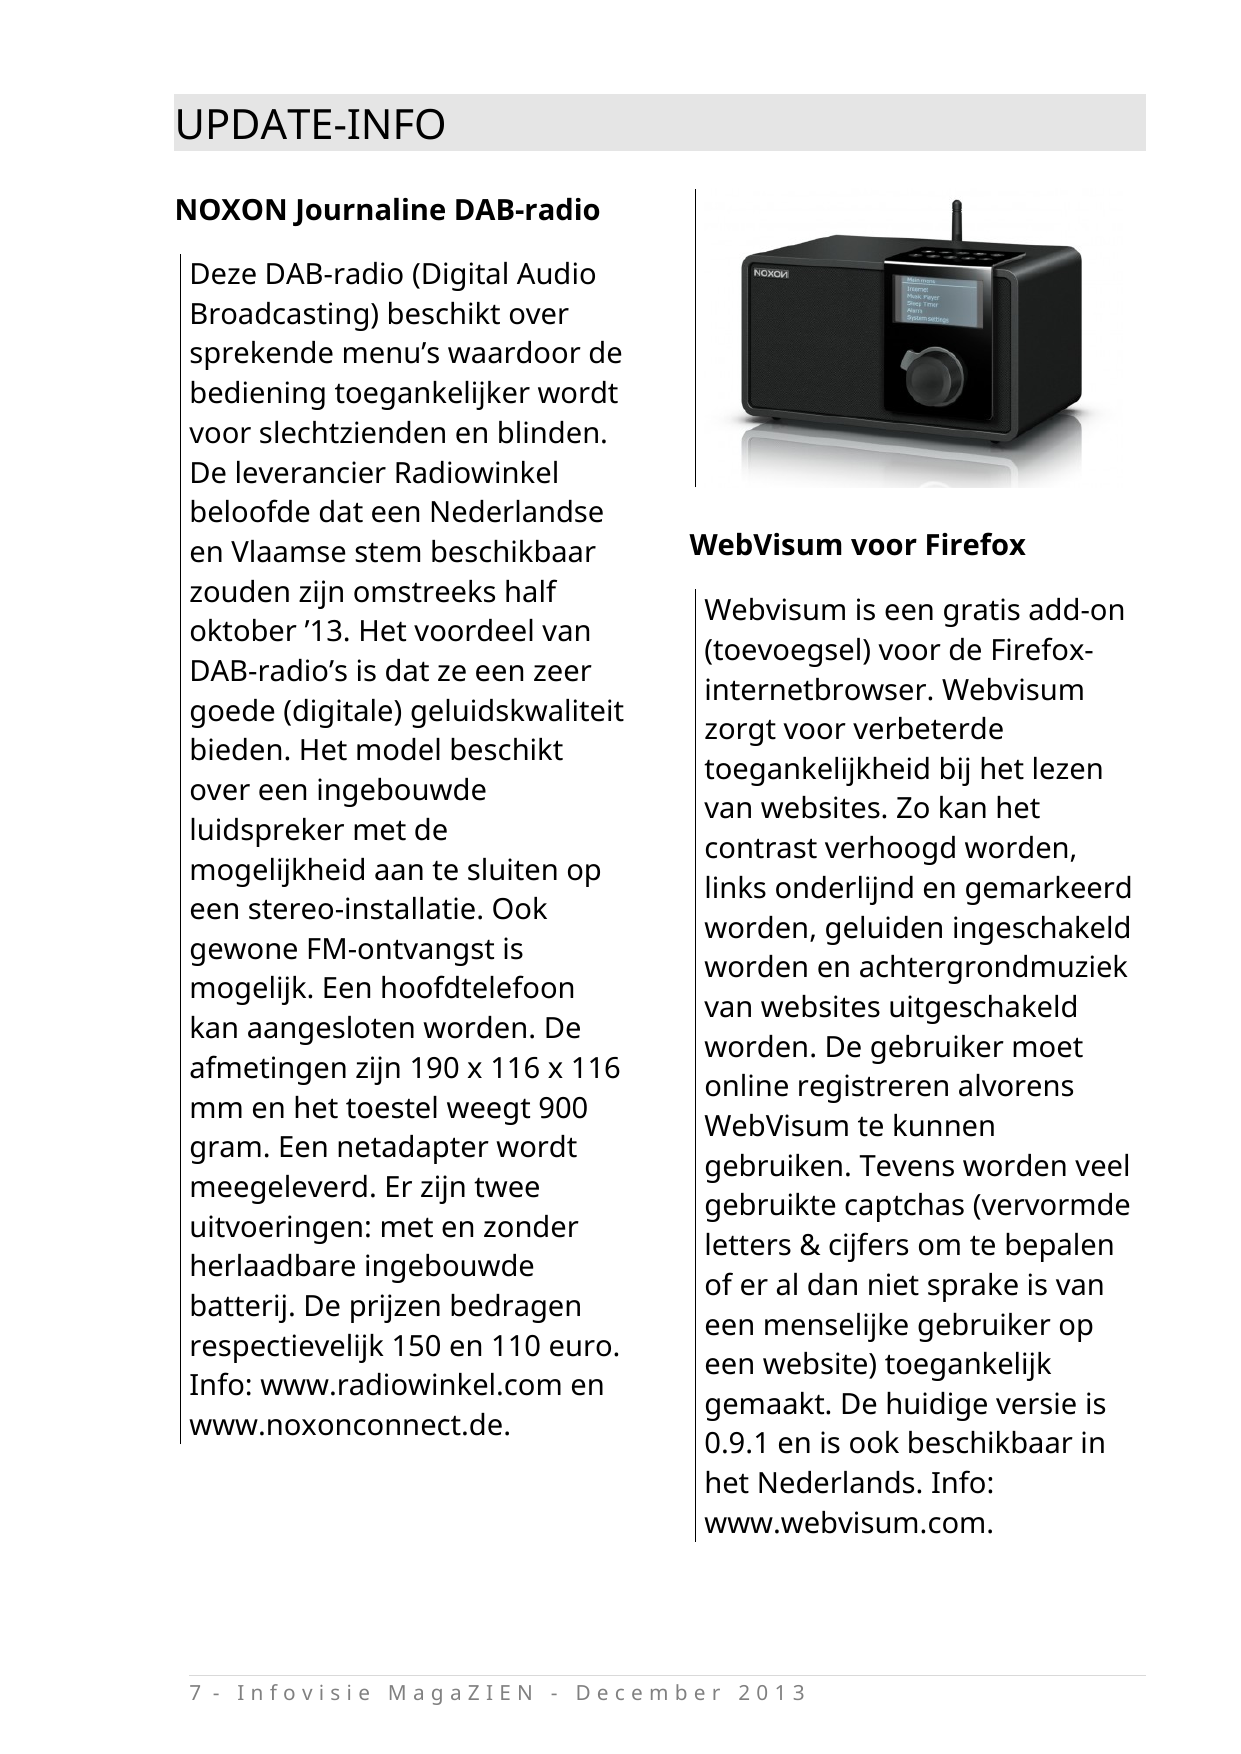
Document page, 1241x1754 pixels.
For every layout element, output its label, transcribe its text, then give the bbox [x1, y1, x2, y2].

picture [704, 188, 1123, 488]
text NOXON Journaline DAB-radio [174, 189, 630, 228]
text Deze DAB-radio (Digital Audio Broadcasting) beschikt over sprekende menu’s waardoor de bediening toegankelijker wordt voor slechtzienden en blinden. De leverancier Radiowinkel beloofde dat een Nederlandse en Vlaamse stem beschikbaar zouden zijn omstreeks half oktober ’13. Het voordeel van DAB-radio’s is dat ze een zeer goede (digitale) geluidskwaliteit bieden. Het model beschikt over een ingebouwde luidspreker met de mogelijkheid aan te sluiten op een stereo-installatie. Ook gewone FM-ontvangst is mogelijk. Een hoofdtelefoon kan aangesloten worden. De afmetingen zijn 190 x 116 x 116 mm en het toestel weegt 900 gram. Een netadapter wordt meegeleverd. Er zijn twee uitvoeringen: met en zonder herlaadbare ingebouwde batterij. De prijzen bedragen respectievelijk 150 en 110 euro. Info: www.radiowinkel.com en www.noxonconnect.de. [180, 253, 630, 1444]
text Webvisum is een gratis add-on (toevoegsel) voor de Firefox-internetbrowser. Webvisum zorgt voor verbeterde toegankelijkheid bij het lezen van websites. Zo kan het contrast verhoogd worden, links onderlijnd en gemarkeerd worden, geluiden ingeschakeld worden en achtergrondmuziek van websites uitgeschakeld worden. De gebruiker moet online registreren alvorens WebVisum te kunnen gebruiken. Tevens worden veel gebruikte captchas (vervormde letters & cijfers om te bepalen of er al dan niet sprake is van een menselijke gebruiker op een website) toegankelijk gemaakt. De huidige versie is 0.9.1 en is ook beschikbaar in het Nederlands. Info: www.webvisum.com. [696, 589, 1146, 1542]
text UPDATE-INFO [174, 94, 1146, 151]
text WebVisum voor Firefox [689, 525, 1146, 564]
